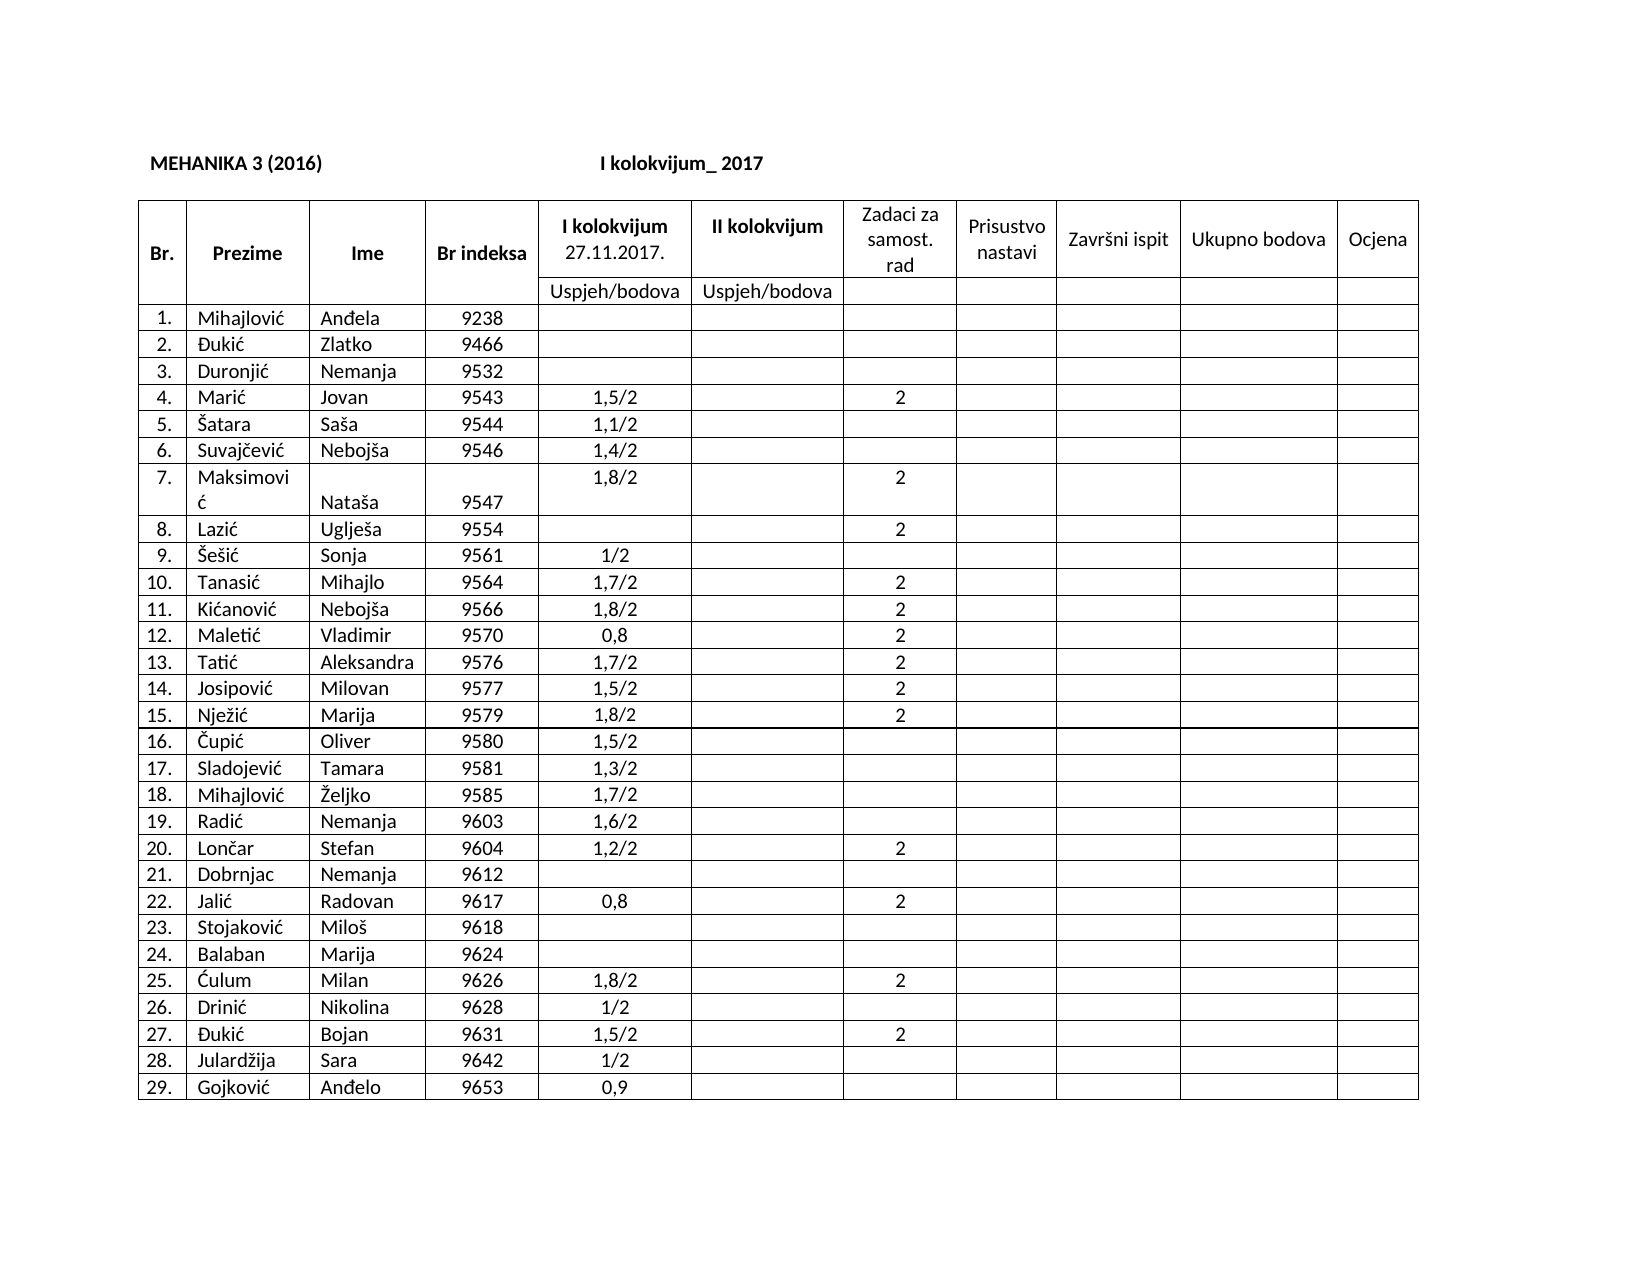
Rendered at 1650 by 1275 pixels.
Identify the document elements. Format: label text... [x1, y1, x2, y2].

table_cell [692, 994, 843, 1020]
table_cell Lončar [187, 835, 309, 860]
table_cell 9628 [426, 994, 538, 1020]
table_cell 2 [844, 675, 956, 701]
table_cell 9554 [426, 516, 538, 542]
table_cell [1181, 464, 1337, 515]
table_cell [139, 622, 186, 648]
table_cell Saša [310, 411, 425, 437]
table_cell [1338, 305, 1418, 330]
table_cell [139, 808, 186, 834]
table_cell [1338, 649, 1418, 674]
table_cell [1181, 968, 1337, 993]
table_cell Uspjeh/bodova [692, 278, 843, 304]
table_header Završni ispit [1057, 201, 1180, 277]
table_cell [1338, 675, 1418, 701]
table_cell [957, 516, 1056, 542]
table_cell [692, 808, 843, 834]
table_cell [957, 915, 1056, 940]
table_cell 1/2 [539, 543, 691, 568]
table_cell [1338, 385, 1418, 410]
table_header I kolokvijum 27.11.2017. [539, 201, 691, 277]
table_cell [692, 649, 843, 674]
table_cell 9617 [426, 888, 538, 913]
table_cell [692, 1021, 843, 1046]
table_cell [692, 729, 843, 754]
table_cell [1181, 1047, 1337, 1073]
table_cell [139, 675, 186, 701]
table_cell [844, 331, 956, 357]
table_cell Josipović [187, 675, 309, 701]
table_cell [539, 861, 691, 887]
table_cell [1057, 729, 1180, 754]
table_cell [1338, 278, 1418, 304]
table_cell 9561 [426, 543, 538, 568]
table_cell [692, 888, 843, 913]
table_cell [844, 915, 956, 940]
table_cell [692, 622, 843, 648]
table_cell 1,7/2 [539, 569, 691, 595]
table_cell Duronjić [187, 358, 309, 383]
table_cell 9631 [426, 1021, 538, 1046]
table_cell 0,8 [539, 888, 691, 913]
table_cell Nježić [187, 702, 309, 727]
table_cell 9238 [426, 305, 538, 330]
table_cell [139, 438, 186, 463]
table_cell [1338, 516, 1418, 542]
table_cell Kićanović [187, 596, 309, 621]
table_cell [1057, 888, 1180, 913]
table_cell 9466 [426, 331, 538, 357]
table_cell [957, 968, 1056, 993]
table_header II kolokvijum [692, 201, 843, 277]
table_cell [1338, 861, 1418, 887]
table_cell Oliver [310, 729, 425, 754]
table_cell [844, 861, 956, 887]
table_cell [1338, 968, 1418, 993]
table_cell [139, 861, 186, 887]
table_cell Tamara [310, 755, 425, 781]
table_cell [1338, 729, 1418, 754]
table_cell [1338, 1047, 1418, 1073]
table_cell [692, 358, 843, 383]
table_cell [1181, 358, 1337, 383]
table_cell [957, 464, 1056, 515]
table_cell 9612 [426, 861, 538, 887]
table_cell [1057, 861, 1180, 887]
table_cell Dobrnjac [187, 861, 309, 887]
table_cell [139, 596, 186, 621]
table_cell [539, 941, 691, 967]
table_cell Zlatko [310, 331, 425, 357]
table_cell [1057, 782, 1180, 807]
table_cell 9618 [426, 915, 538, 940]
table_cell [957, 543, 1056, 568]
table_cell Stojaković [187, 915, 309, 940]
table_cell [957, 385, 1056, 410]
table_cell [1181, 649, 1337, 674]
table_cell [957, 1074, 1056, 1099]
table_cell [139, 569, 186, 595]
table_cell [692, 941, 843, 967]
table_cell [844, 941, 956, 967]
table_cell [1338, 464, 1418, 515]
table_cell [1338, 915, 1418, 940]
table_cell [1181, 888, 1337, 913]
table_cell [1181, 1021, 1337, 1046]
table_cell [139, 464, 186, 515]
table_cell 2 [844, 569, 956, 595]
table_cell [957, 305, 1056, 330]
table_cell [1181, 385, 1337, 410]
table_cell [692, 755, 843, 781]
table_cell 1,8/2 [539, 464, 691, 515]
table_cell Sara [310, 1047, 425, 1073]
table_cell Mihajlo [310, 569, 425, 595]
table_cell [1057, 305, 1180, 330]
table_cell [539, 358, 691, 383]
table_cell [1181, 782, 1337, 807]
table_cell [692, 331, 843, 357]
table_cell [1181, 702, 1337, 727]
table_header Br. [139, 201, 186, 304]
table_cell 9585 [426, 782, 538, 807]
table_cell [1338, 331, 1418, 357]
table_cell 2 [844, 622, 956, 648]
table_cell [957, 1021, 1056, 1046]
table_cell [957, 622, 1056, 648]
table_cell [139, 915, 186, 940]
table_cell 9653 [426, 1074, 538, 1099]
table_cell 1,8/2 [539, 968, 691, 993]
table_cell [957, 649, 1056, 674]
table_cell 2 [844, 1021, 956, 1046]
table_cell 2 [844, 464, 956, 515]
table_cell 9547 [426, 464, 538, 515]
table_cell [1181, 438, 1337, 463]
table_cell [957, 1047, 1056, 1073]
table_cell [1057, 331, 1180, 357]
table_cell Aleksandra [310, 649, 425, 674]
table_cell [692, 968, 843, 993]
table_cell 2 [844, 516, 956, 542]
table_cell 1/2 [539, 994, 691, 1020]
table_cell [844, 438, 956, 463]
table_cell 1,1/2 [539, 411, 691, 437]
table_cell [1181, 278, 1337, 304]
table_cell [1057, 622, 1180, 648]
table_cell 1,2/2 [539, 835, 691, 860]
table_cell [1338, 702, 1418, 727]
table_cell Đukić [187, 331, 309, 357]
table_cell Anđela [310, 305, 425, 330]
table_cell [1181, 305, 1337, 330]
table_cell [1338, 596, 1418, 621]
table_cell 1,6/2 [539, 808, 691, 834]
table_cell 1,7/2 [539, 649, 691, 674]
table_cell [139, 411, 186, 437]
table_cell [1338, 438, 1418, 463]
table_cell [1338, 622, 1418, 648]
table_cell [1057, 596, 1180, 621]
table_cell Miloš [310, 915, 425, 940]
table_cell 2 [844, 649, 956, 674]
table_cell [844, 543, 956, 568]
table_cell Radić [187, 808, 309, 834]
table_cell [957, 278, 1056, 304]
table_cell Suvajčević [187, 438, 309, 463]
table_cell [1181, 543, 1337, 568]
table_cell Nemanja [310, 358, 425, 383]
table_cell [139, 305, 186, 330]
table_cell [1181, 331, 1337, 357]
table_cell [1181, 729, 1337, 754]
table_cell 0,8 [539, 622, 691, 648]
table_cell 9532 [426, 358, 538, 383]
table_cell [1057, 968, 1180, 993]
table_cell [692, 385, 843, 410]
table_cell [1338, 835, 1418, 860]
table_cell 9642 [426, 1047, 538, 1073]
table_cell Mihajlović [187, 782, 309, 807]
table_cell [139, 888, 186, 913]
table_cell 9626 [426, 968, 538, 993]
table_cell [1181, 808, 1337, 834]
table_cell [139, 755, 186, 781]
table_cell [1057, 438, 1180, 463]
table_cell [844, 278, 956, 304]
table_cell 1,8/2 [539, 702, 691, 727]
table_cell Marija [310, 702, 425, 727]
table_cell [139, 835, 186, 860]
table_cell [957, 358, 1056, 383]
table_cell [692, 1047, 843, 1073]
table_cell Marić [187, 385, 309, 410]
table_cell [139, 543, 186, 568]
table_cell [139, 702, 186, 727]
text MEHANIKA 3 (2016) I kolokvijum_ 2017 [150, 150, 1500, 175]
table_cell 2 [844, 385, 956, 410]
table_cell 1,4/2 [539, 438, 691, 463]
table_header Ukupno bodova [1181, 201, 1337, 277]
table_cell 1/2 [539, 1047, 691, 1073]
table_header Prezime [187, 201, 309, 304]
table_cell 2 [844, 702, 956, 727]
table_cell 9579 [426, 702, 538, 727]
table_cell [844, 994, 956, 1020]
table_cell [957, 729, 1056, 754]
table_cell [957, 569, 1056, 595]
table_cell 1,3/2 [539, 755, 691, 781]
table_cell [1338, 941, 1418, 967]
table_cell [139, 1074, 186, 1099]
table_cell [1181, 755, 1337, 781]
table_cell [844, 411, 956, 437]
table_cell [1338, 1074, 1418, 1099]
table_cell Vladimir [310, 622, 425, 648]
table_cell Maletić [187, 622, 309, 648]
table_cell Jovan [310, 385, 425, 410]
table_cell [1338, 994, 1418, 1020]
table_cell 1,5/2 [539, 729, 691, 754]
table_cell [139, 1021, 186, 1046]
table_header Ocjena [1338, 201, 1418, 277]
table_cell [1181, 835, 1337, 860]
table_cell [1057, 994, 1180, 1020]
table_cell Balaban [187, 941, 309, 967]
table_cell [844, 755, 956, 781]
table_cell 0,9 [539, 1074, 691, 1099]
table_cell [1338, 1021, 1418, 1046]
table_cell [139, 782, 186, 807]
table_cell [957, 438, 1056, 463]
table_cell 9577 [426, 675, 538, 701]
table_cell [692, 516, 843, 542]
table_cell Nebojša [310, 596, 425, 621]
table_cell [1057, 358, 1180, 383]
table_cell [1057, 1074, 1180, 1099]
table_cell [692, 835, 843, 860]
table_cell 9564 [426, 569, 538, 595]
table_cell Julardžija [187, 1047, 309, 1073]
table_cell [844, 808, 956, 834]
table_cell [692, 569, 843, 595]
table_cell [1057, 1021, 1180, 1046]
table_cell [139, 994, 186, 1020]
table_cell Milan [310, 968, 425, 993]
table_cell [844, 1074, 956, 1099]
table_cell [844, 782, 956, 807]
table_cell 9570 [426, 622, 538, 648]
table_cell [692, 915, 843, 940]
table_cell [1057, 1047, 1180, 1073]
table_cell 9576 [426, 649, 538, 674]
table_cell [1181, 994, 1337, 1020]
table_cell 2 [844, 888, 956, 913]
table_cell [1181, 1074, 1337, 1099]
table_cell Nemanja [310, 861, 425, 887]
table_header Zadaci za samost. rad [844, 201, 956, 277]
table_cell [957, 596, 1056, 621]
table_cell Marija [310, 941, 425, 967]
table_cell [1338, 543, 1418, 568]
table_cell [1057, 278, 1180, 304]
table_cell Željko [310, 782, 425, 807]
table_cell Lazić [187, 516, 309, 542]
table_cell Mihajlović [187, 305, 309, 330]
table_cell [957, 782, 1056, 807]
table_cell [539, 516, 691, 542]
table_cell 9566 [426, 596, 538, 621]
table_cell [844, 1047, 956, 1073]
table_cell Maksimović [187, 464, 309, 515]
table_cell [1057, 941, 1180, 967]
table_cell [1057, 516, 1180, 542]
table_cell [1181, 596, 1337, 621]
table_cell Čupić [187, 729, 309, 754]
table_cell 9580 [426, 729, 538, 754]
table_header Prisustvo nastavi [957, 201, 1056, 277]
table_cell [1338, 358, 1418, 383]
table_cell Tanasić [187, 569, 309, 595]
table_cell 9604 [426, 835, 538, 860]
table_cell [139, 331, 186, 357]
table_cell 1,8/2 [539, 596, 691, 621]
table_cell [1057, 569, 1180, 595]
table_cell Nataša [310, 464, 425, 515]
table_cell Ćulum [187, 968, 309, 993]
table_cell [844, 729, 956, 754]
table_cell [139, 649, 186, 674]
table_cell 2 [844, 968, 956, 993]
table_cell Jalić [187, 888, 309, 913]
table_cell [139, 385, 186, 410]
table_cell [1057, 755, 1180, 781]
table_cell 1,5/2 [539, 385, 691, 410]
table_cell [539, 305, 691, 330]
table_cell 1,5/2 [539, 1021, 691, 1046]
table_cell Radovan [310, 888, 425, 913]
table_cell [1057, 835, 1180, 860]
table_cell [1181, 622, 1337, 648]
table_header Br indeksa [426, 201, 538, 304]
table_cell [139, 729, 186, 754]
table_cell [139, 358, 186, 383]
table_cell [1057, 649, 1180, 674]
table_cell [957, 861, 1056, 887]
table_cell Tatić [187, 649, 309, 674]
table_cell Stefan [310, 835, 425, 860]
table_cell 1,5/2 [539, 675, 691, 701]
table_cell [539, 331, 691, 357]
table_cell [1181, 569, 1337, 595]
table_cell [692, 675, 843, 701]
table_cell 2 [844, 835, 956, 860]
table_cell [957, 675, 1056, 701]
table_cell [539, 915, 691, 940]
table_cell [1057, 808, 1180, 834]
table_cell 9603 [426, 808, 538, 834]
table_cell [1181, 411, 1337, 437]
table_cell [139, 1047, 186, 1073]
table_cell [957, 411, 1056, 437]
table_cell 9546 [426, 438, 538, 463]
table_cell [692, 543, 843, 568]
table_cell Gojković [187, 1074, 309, 1099]
table_cell [844, 305, 956, 330]
table_cell [1181, 675, 1337, 701]
table_cell [139, 941, 186, 967]
table_cell Šešić [187, 543, 309, 568]
table_cell [957, 941, 1056, 967]
table_cell [957, 331, 1056, 357]
table_cell [1181, 915, 1337, 940]
table_cell [957, 702, 1056, 727]
table_cell [1181, 941, 1337, 967]
table_cell 9544 [426, 411, 538, 437]
table_cell [1057, 915, 1180, 940]
table_cell Milovan [310, 675, 425, 701]
table_cell [692, 411, 843, 437]
table_cell Sladojević [187, 755, 309, 781]
table_cell 9624 [426, 941, 538, 967]
table_cell [692, 438, 843, 463]
table_cell [1338, 888, 1418, 913]
table_cell Anđelo [310, 1074, 425, 1099]
table_cell Nikolina [310, 994, 425, 1020]
table_cell 9581 [426, 755, 538, 781]
table_cell Nebojša [310, 438, 425, 463]
table_cell [692, 1074, 843, 1099]
table_cell [692, 464, 843, 515]
table_cell Šatara [187, 411, 309, 437]
table_cell Nemanja [310, 808, 425, 834]
table_header Ime [310, 201, 425, 304]
table_cell [1338, 569, 1418, 595]
table_cell [1338, 755, 1418, 781]
table_cell Drinić [187, 994, 309, 1020]
table_cell [1338, 411, 1418, 437]
table_cell Sonja [310, 543, 425, 568]
table_cell [692, 702, 843, 727]
table_cell [844, 358, 956, 383]
table_cell Uspjeh/bodova [539, 278, 691, 304]
table_cell Uglješa [310, 516, 425, 542]
table_cell [139, 968, 186, 993]
table_cell 9543 [426, 385, 538, 410]
table_cell [1338, 808, 1418, 834]
table_cell [1057, 385, 1180, 410]
table_cell [957, 888, 1056, 913]
table_cell [1181, 861, 1337, 887]
table_cell Bojan [310, 1021, 425, 1046]
table_cell [1057, 675, 1180, 701]
table_cell [139, 516, 186, 542]
table_cell [1057, 464, 1180, 515]
table_cell [957, 835, 1056, 860]
table_cell [1057, 702, 1180, 727]
table_cell [957, 755, 1056, 781]
table_cell [692, 782, 843, 807]
table_cell 2 [844, 596, 956, 621]
table_cell [957, 994, 1056, 1020]
table_cell 1,7/2 [539, 782, 691, 807]
table_cell [1057, 411, 1180, 437]
table_cell Đukić [187, 1021, 309, 1046]
table_cell [1338, 782, 1418, 807]
table_cell [692, 305, 843, 330]
table_cell [1181, 516, 1337, 542]
table_cell [1057, 543, 1180, 568]
table_cell [692, 596, 843, 621]
table_cell [957, 808, 1056, 834]
table_cell [692, 861, 843, 887]
